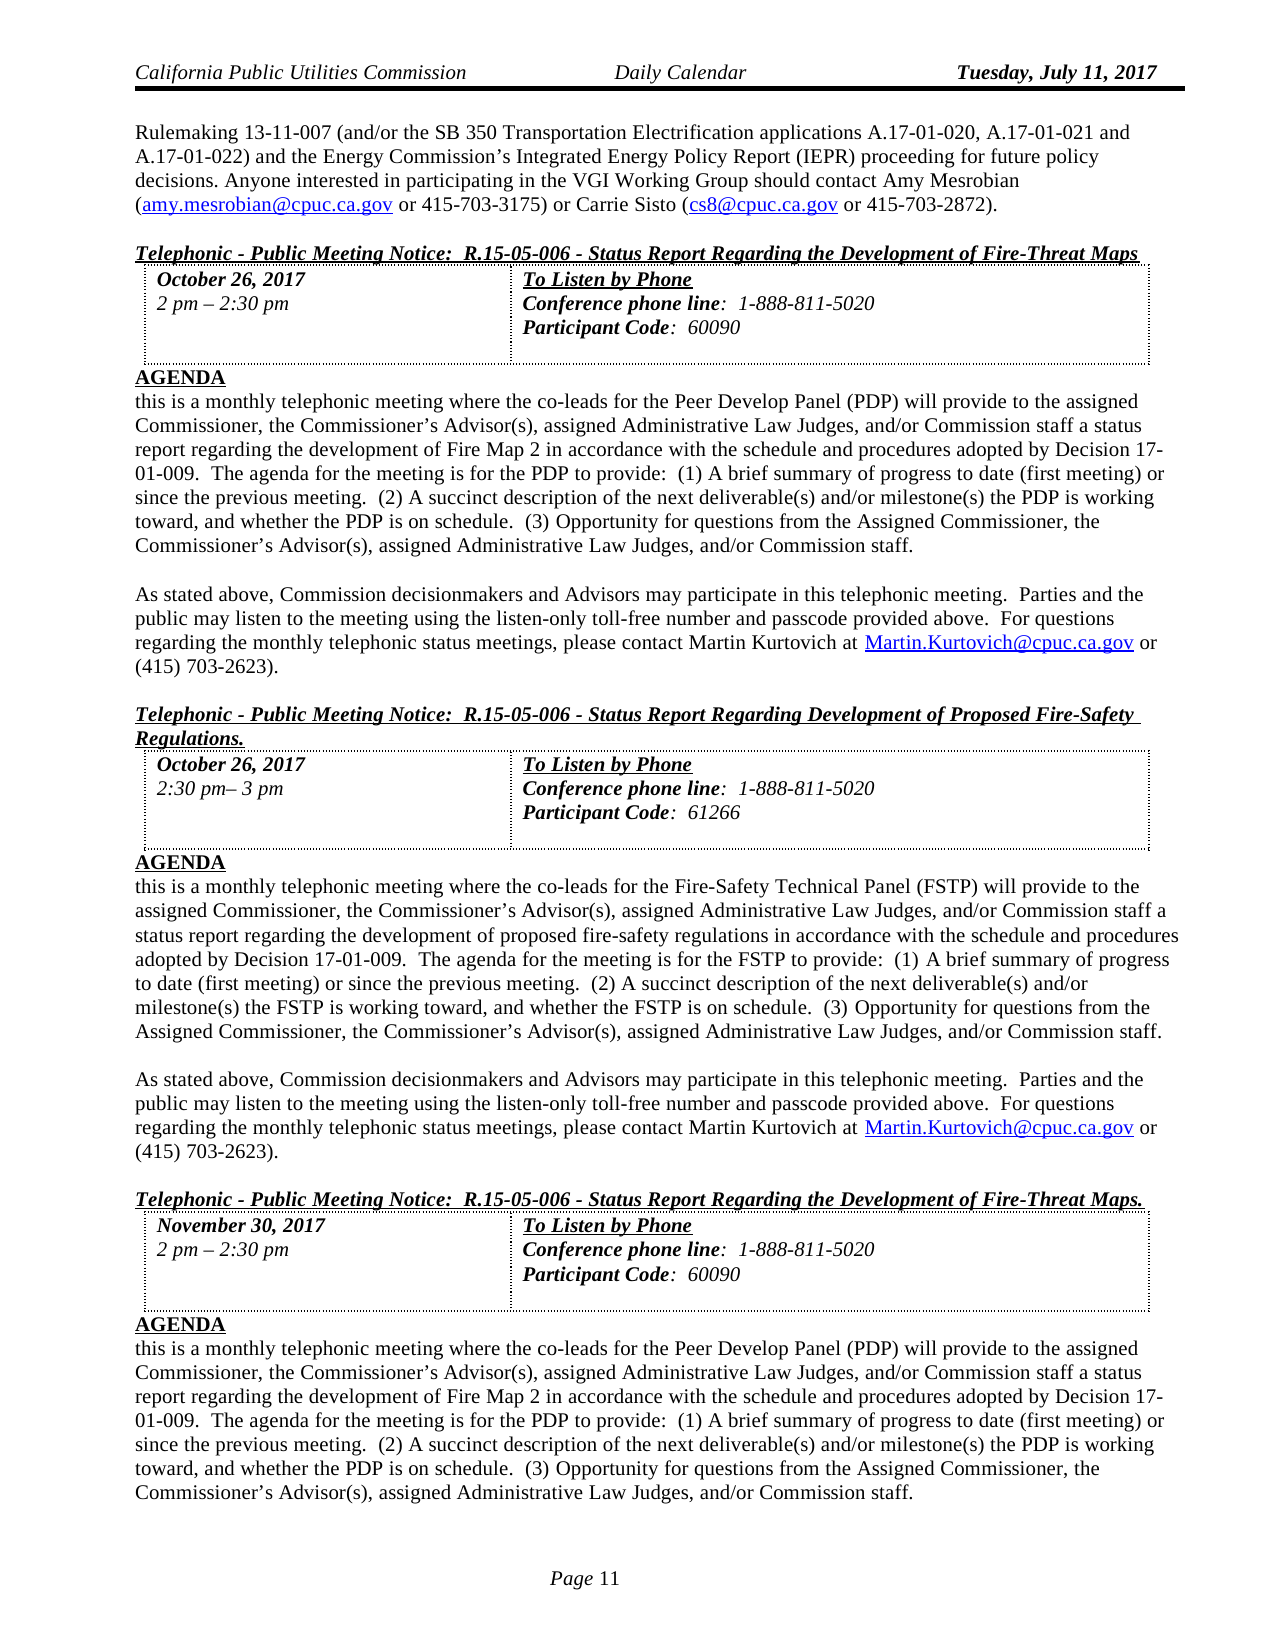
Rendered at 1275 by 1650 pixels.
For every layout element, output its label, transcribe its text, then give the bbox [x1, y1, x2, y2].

text AGENDA this is a monthly telephonic meeting where the co-leads for the Fire-Safety Technical Panel (FSTP) will provide to the assigned Commissioner, the Commissioner’s Advisor(s), assigned Administrative Law Judges, and/or Commission staff a status report regarding the development of proposed fire-safety regulations in accordance with the schedule and procedures adopted by Decision 17-01-009. The agenda for the meeting is for the FSTP to provide: (1) A brief summary of progress to date (first meeting) or since the previous meeting. (2) A succinct description of the next deliverable(s) and/or milestone(s) the FSTP is working toward, and whether the FSTP is on schedule. (3) Opportunity for questions from the Assigned Commissioner, the Commissioner’s Advisor(s), assigned Administrative Law Judges, and/or Commission staff. As stated above, Commission decisionmakers and Advisors may participate in this telephonic meeting. Parties and the public may listen to the meeting using the listen-only toll-free number and passcode provided above. For questions regarding the monthly telephonic status meetings, please contact Martin Kurtovich at Martin.Kurtovich@cpuc.ca.gov or (415) 703-2623). Telephonic - Public Meeting Notice: R.15-05-006 - Status Report Regarding the Development of Fire-Threat Maps. [135, 850, 1185, 1211]
table_header To Listen by Phone Conference phone line: 1-888-811-5020 Participant Code: 60090 [511, 264, 1148, 363]
table_header November 30, 2017 2 pm – 2:30 pm [145, 1211, 511, 1309]
table_header October 26, 2017 2 pm – 2:30 pm [145, 264, 511, 363]
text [135, 1312, 1185, 1528]
text AGENDA this is a monthly telephonic meeting where the co-leads for the Peer Develop Panel (PDP) will provide to the assigned Commissioner, the Commissioner’s Advisor(s), assigned Administrative Law Judges, and/or Commission staff a status report regarding the development of Fire Map 2 in accordance with the schedule and procedures adopted by Decision 17-01-009. The agenda for the meeting is for the PDP to provide: (1) A brief summary of progress to date (first meeting) or since the previous meeting. (2) A succinct description of the next deliverable(s) and/or milestone(s) the PDP is working toward, and whether the PDP is on schedule. (3) Opportunity for questions from the Assigned Commissioner, the Commissioner’s Advisor(s), assigned Administrative Law Judges, and/or Commission staff. As stated above, Commission decisionmakers and Advisors may participate in this telephonic meeting. Parties and the public may listen to the meeting using the listen-only toll-free number and passcode provided above. For questions regarding the monthly telephonic status meetings, please contact Martin Kurtovich at Martin.Kurtovich@cpuc.ca.gov or (415) 703-2623). [135, 365, 1185, 678]
text Telephonic - Public Meeting Notice: R.15-05-006 - Status Report Regarding Development of Proposed Fire-Safety Regulations. [135, 678, 1185, 750]
table_header October 26, 2017 2:30 pm– 3 pm [145, 750, 511, 848]
table_header To Listen by Phone Conference phone line: 1-888-811-5020 Participant Code: 61266 [511, 750, 1148, 848]
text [135, 120, 1185, 264]
table_header To Listen by Phone Conference phone line: 1-888-811-5020 Participant Code: 60090 [511, 1211, 1148, 1309]
